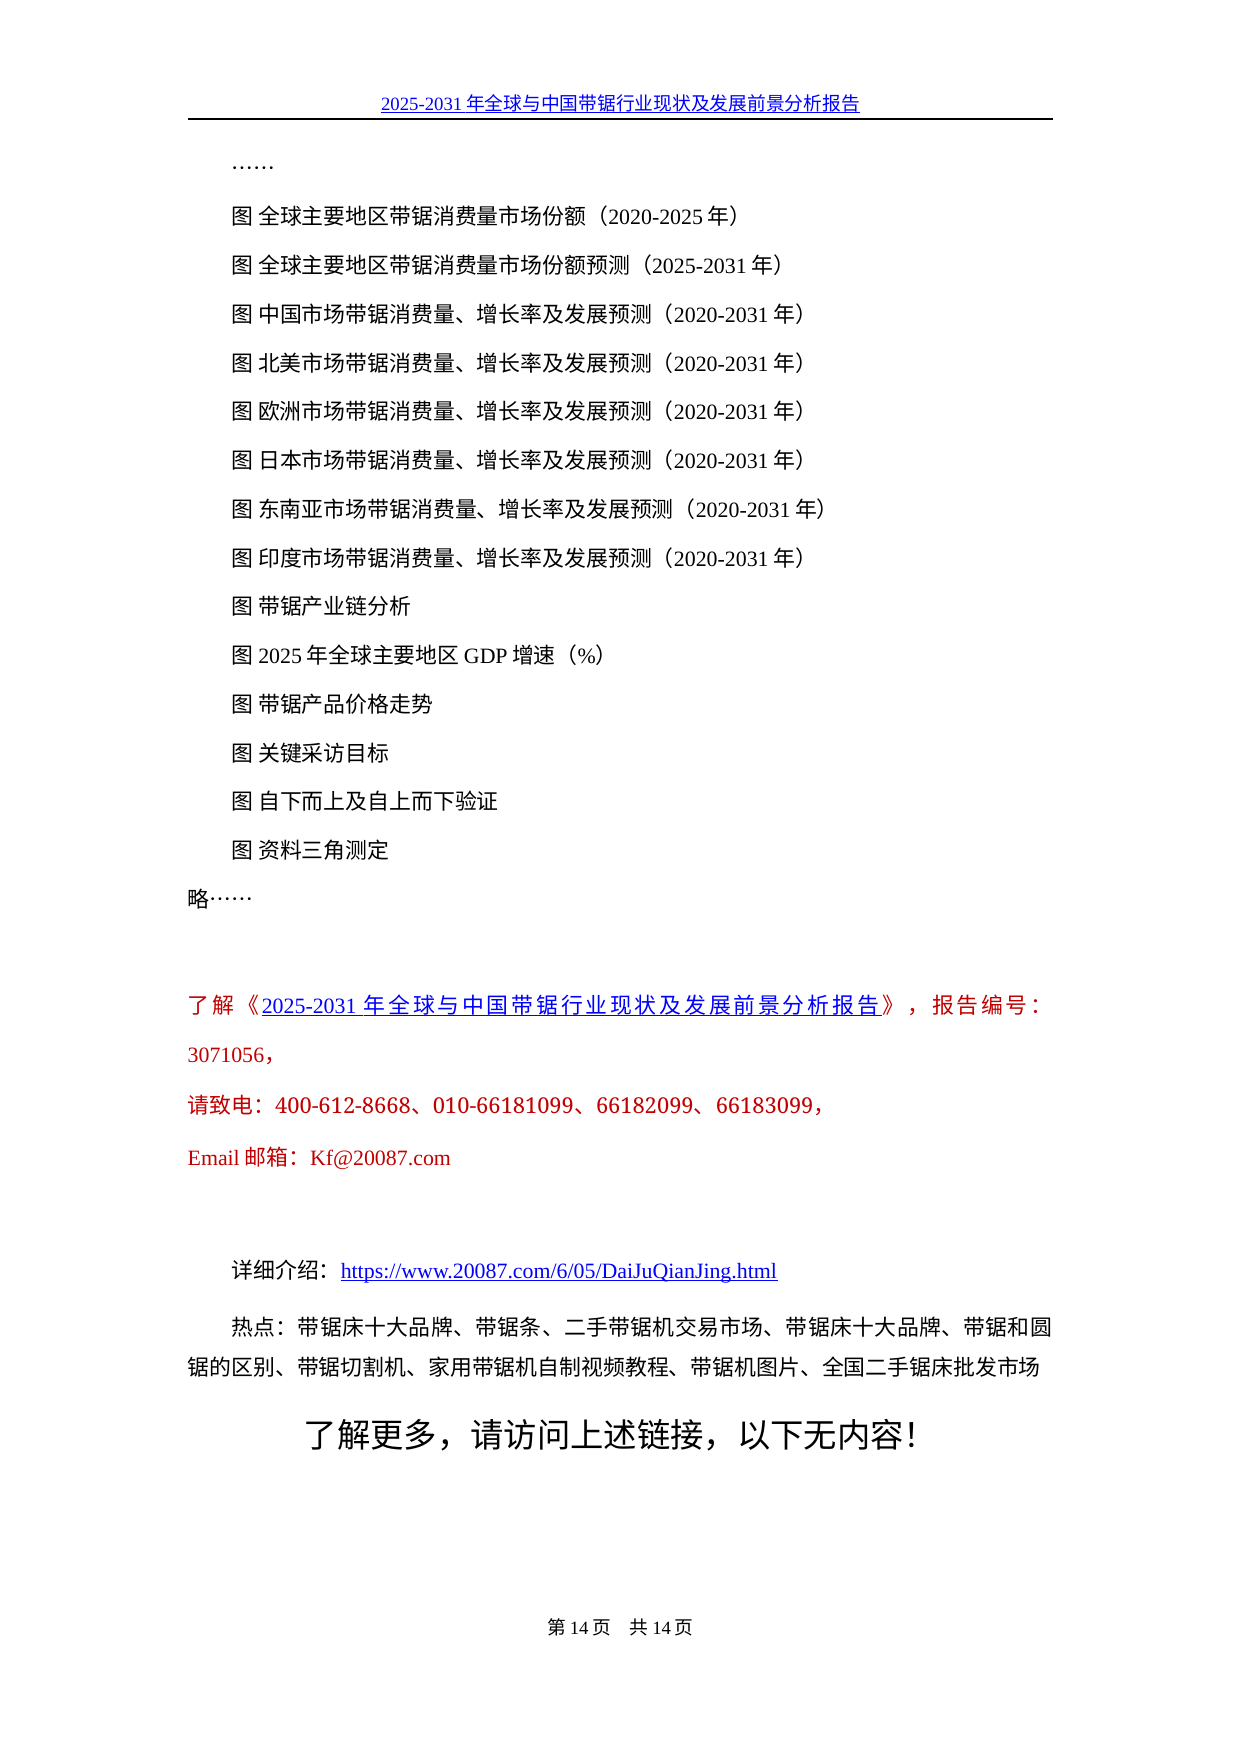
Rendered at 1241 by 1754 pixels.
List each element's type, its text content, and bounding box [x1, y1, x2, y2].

text Email邮箱：Kf@20087.com [187, 1140, 1053, 1172]
text 详细介绍：https://www.20087.com/6/05/DaiJuQianJing.html [187, 1253, 1053, 1285]
text 了解《2025-2031年全球与中国带锯行业现状及发展前景分析报告》，报告编号：3071056， [187, 988, 1053, 1069]
title 了解更多，请访问上述链接，以下无内容！ [187, 1400, 1053, 1465]
text 热点：带锯床十大品牌、带锯条、二手带锯机交易市场、带锯床十大品牌、带锯和圆锯的区别、带锯切割机、家用带锯机自制视频教程、带锯机图片、全国二手锯床批发市场 [187, 1309, 1053, 1382]
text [187, 150, 1053, 914]
text 请致电：400-612-8668、010-66181099、66182099、66183099， [187, 1088, 1053, 1121]
